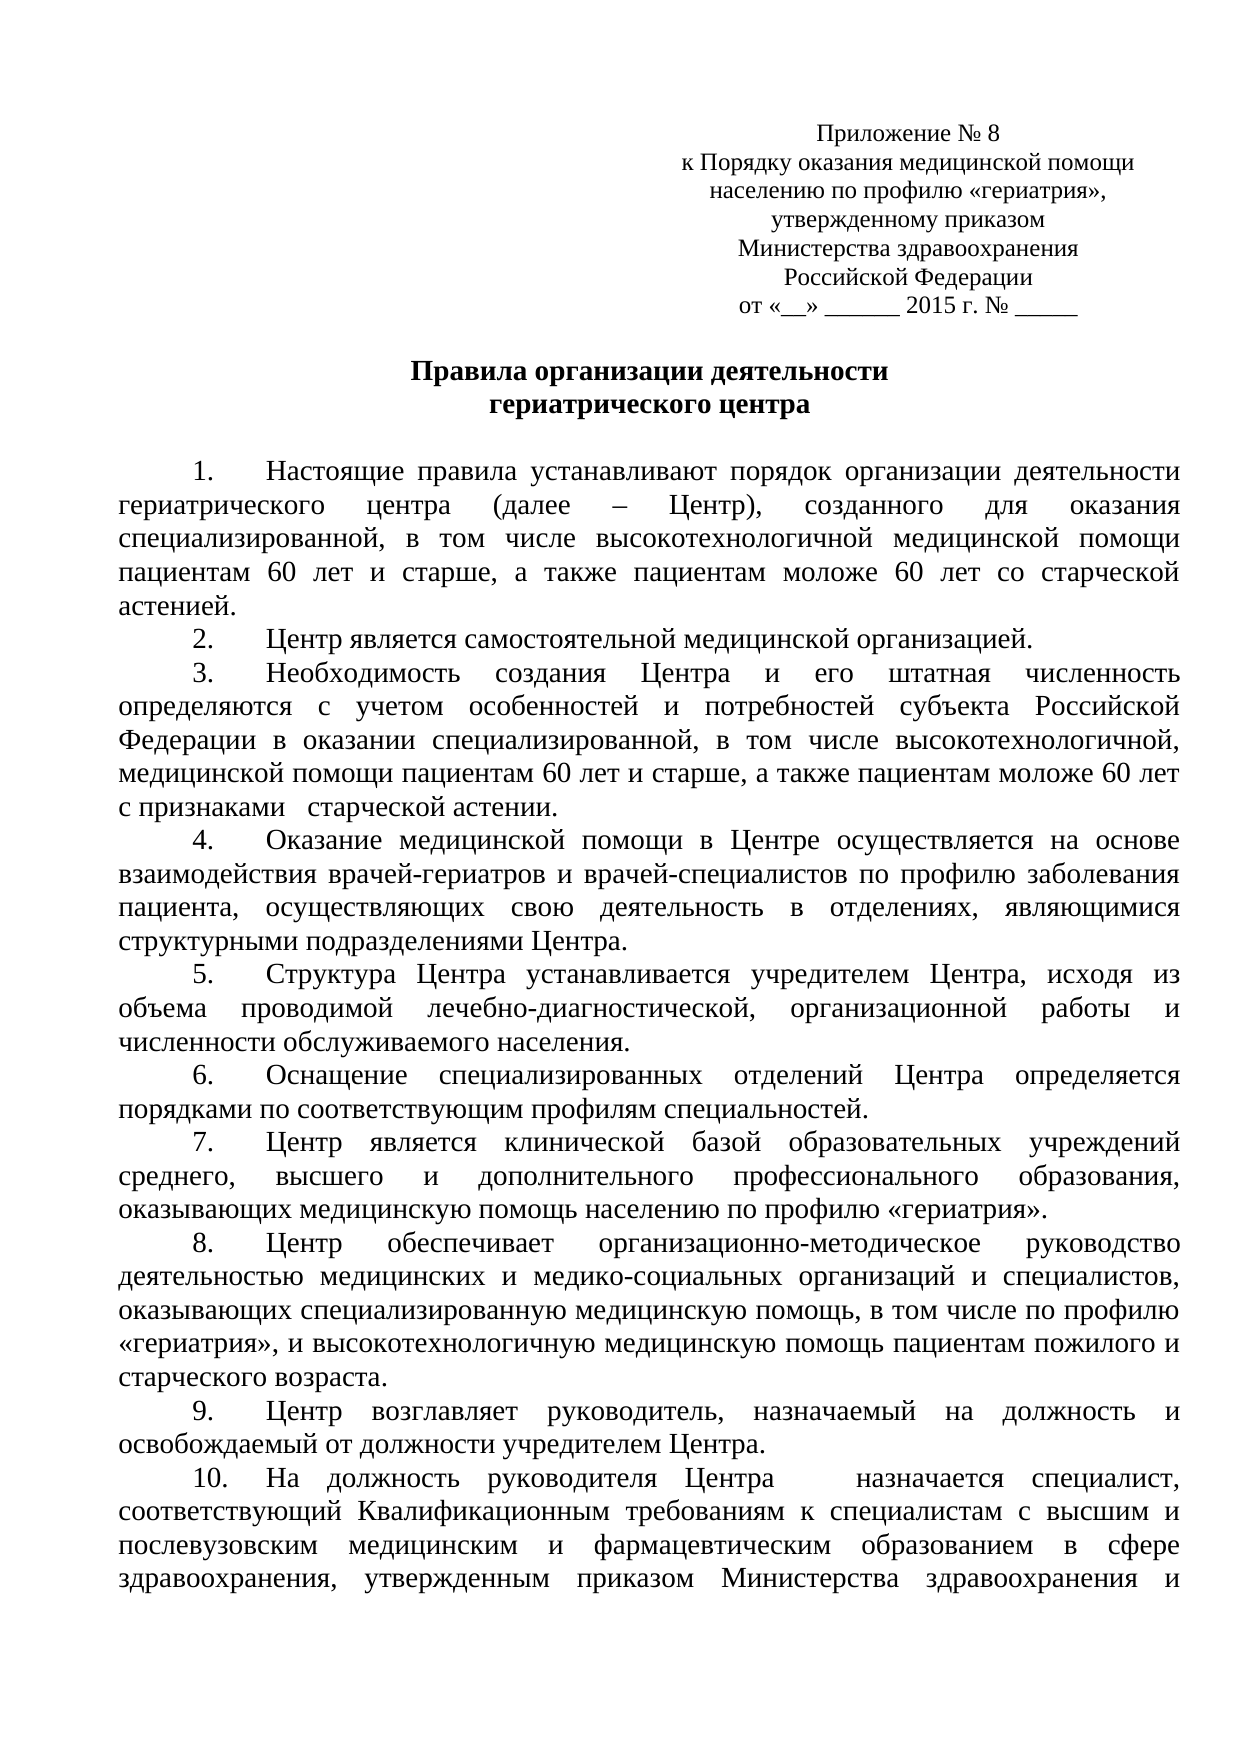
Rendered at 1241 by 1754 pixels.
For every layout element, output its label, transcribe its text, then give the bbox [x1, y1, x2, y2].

text от «__» ______ . № _____ [635, 291, 1181, 319]
list Структура Центра устанавливается учредителем Центра, исходя из объема проводимой лечебно-диагностической, организационной работы и численности обслуживаемого населения. [118, 957, 1181, 1057]
list Центр возглавляет руководитель, назначаемый на должность и освобождаемый от должности учредителем Центра. [118, 1393, 1181, 1460]
list Настоящие правила устанавливают порядок организации деятельности гериатрического центра (далее – Центр), созданного для оказания специализированной, в том числе высокотехнологичной медицинской помощи пациентам 60 лет и старше, а также пациентам моложе 60 лет со старческой астенией. [118, 453, 1181, 621]
text гериатрического центра [118, 386, 1181, 420]
text Российской Федерации [635, 262, 1181, 291]
list Центр является самостоятельной медицинской организацией. [118, 621, 1181, 655]
text Приложение № 8 [635, 118, 1181, 147]
list Центр является клинической базой образовательных учреждений среднего, высшего и дополнительного профессионального образования, оказывающих медицинскую помощь населению по профилю «гериатрия». [118, 1124, 1181, 1225]
list Оказание медицинской помощи в Центре осуществляется на основе взаимодействия врачей-гериатров и врачей-специалистов по профилю заболевания пациента, осуществляющих свою деятельность в отделениях, являющимися структурными подразделениями Центра. [118, 822, 1181, 957]
list Оснащение специализированных отделений Центра определяется порядками по соответствующим профилям специальностей. [118, 1057, 1181, 1124]
text Министерства здравоохранения [635, 233, 1181, 262]
list Необходимость создания Центра и его штатная численность определяются с учетом особенностей и потребностей субъекта Российской Федерации в оказании специализированной, в том числе высокотехнологичной, медицинской помощи пациентам 60 лет и старше, а также пациентам моложе 60 лет с признаками старческой астении. [118, 655, 1181, 822]
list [118, 1460, 1181, 1594]
text Правила организации деятельности [118, 353, 1181, 386]
list Центр обеспечивает организационно-методическое руководство деятельностью медицинских и медико-социальных организаций и специалистов, оказывающих специализированную медицинскую помощь, в том числе по профилю «гериатрия», и высокотехнологичную медицинскую помощь пациентам пожилого и старческого возраста. [118, 1225, 1181, 1393]
text к Порядку оказания медицинской помощи населению по профилю «гериатрия», утвержденному приказом [635, 147, 1181, 233]
